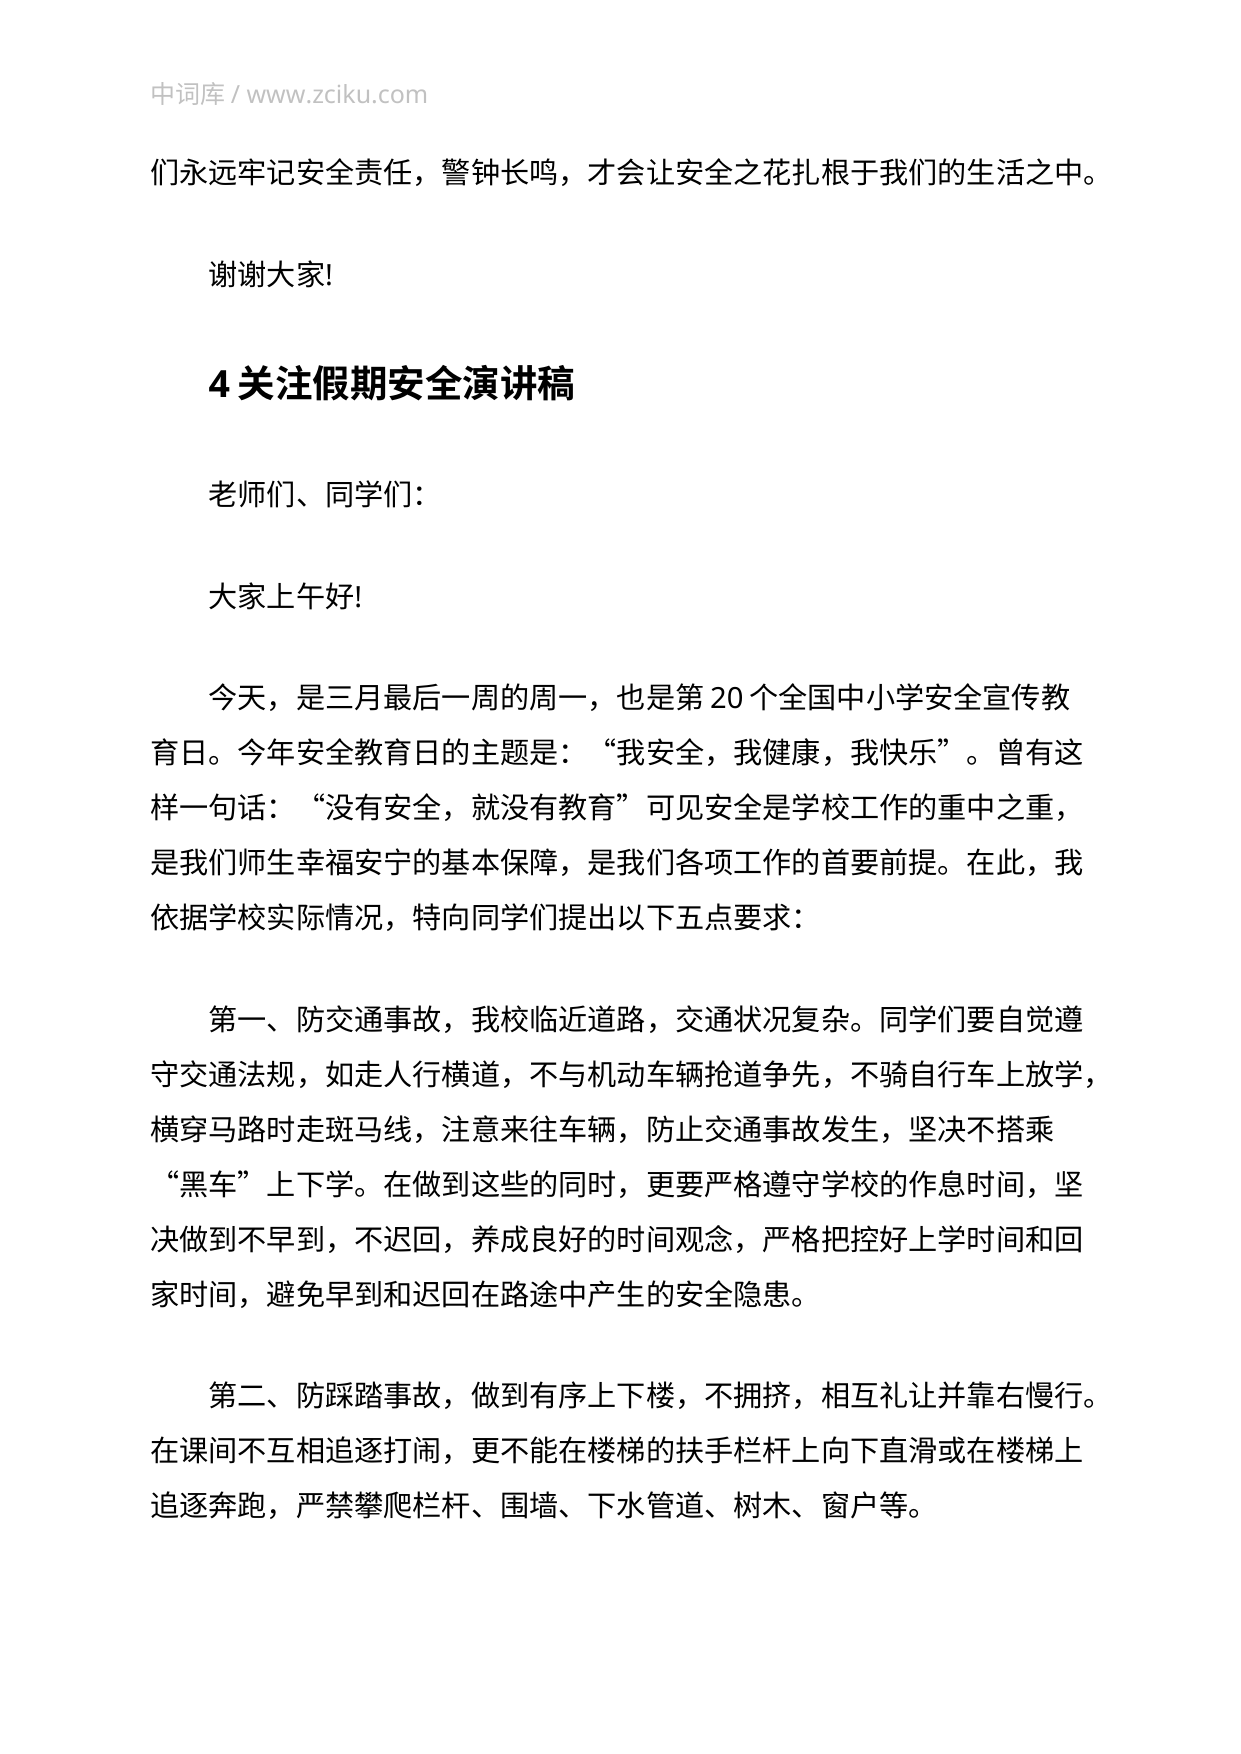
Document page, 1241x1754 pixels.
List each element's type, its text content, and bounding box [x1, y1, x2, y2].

text 谢谢大家! [150, 252, 1090, 294]
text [150, 150, 1090, 192]
text 今天，是三月最后一周的周一，也是第20个全国中小学安全宣传教育日。今年安全教育日的主题是：“我安全，我健康，我快乐”。曾有这样一句话：“没有安全，就没有教育”可见安全是学校工作的重中之重，是我们师生幸福安宁的基本保障，是我们各项工作的首要前提。在此，我依据学校实际情况，特向同学们提出以下五点要求： [150, 675, 1090, 937]
text 大家上午好! [150, 573, 1090, 616]
text 第二、防踩踏事故，做到有序上下楼，不拥挤，相互礼让并靠右慢行。在课间不互相追逐打闹，更不能在楼梯的扶手栏杆上向下直滑或在楼梯上追逐奔跑，严禁攀爬栏杆、围墙、下水管道、树木、窗户等。 [150, 1373, 1090, 1525]
text 第一、防交通事故，我校临近道路，交通状况复杂。同学们要自觉遵守交通法规，如走人行横道，不与机动车辆抢道争先，不骑自行车上放学，横穿马路时走斑马线，注意来往车辆，防止交通事故发生，坚决不搭乘“黑车”上下学。在做到这些的同时，更要严格遵守学校的作息时间，坚决做到不早到，不迟回，养成良好的时间观念，严格把控好上学时间和回家时间，避免早到和迟回在路途中产生的安全隐患。 [150, 997, 1090, 1313]
text 4关注假期安全演讲稿 [150, 354, 1090, 408]
text 老师们、同学们： [150, 471, 1090, 514]
